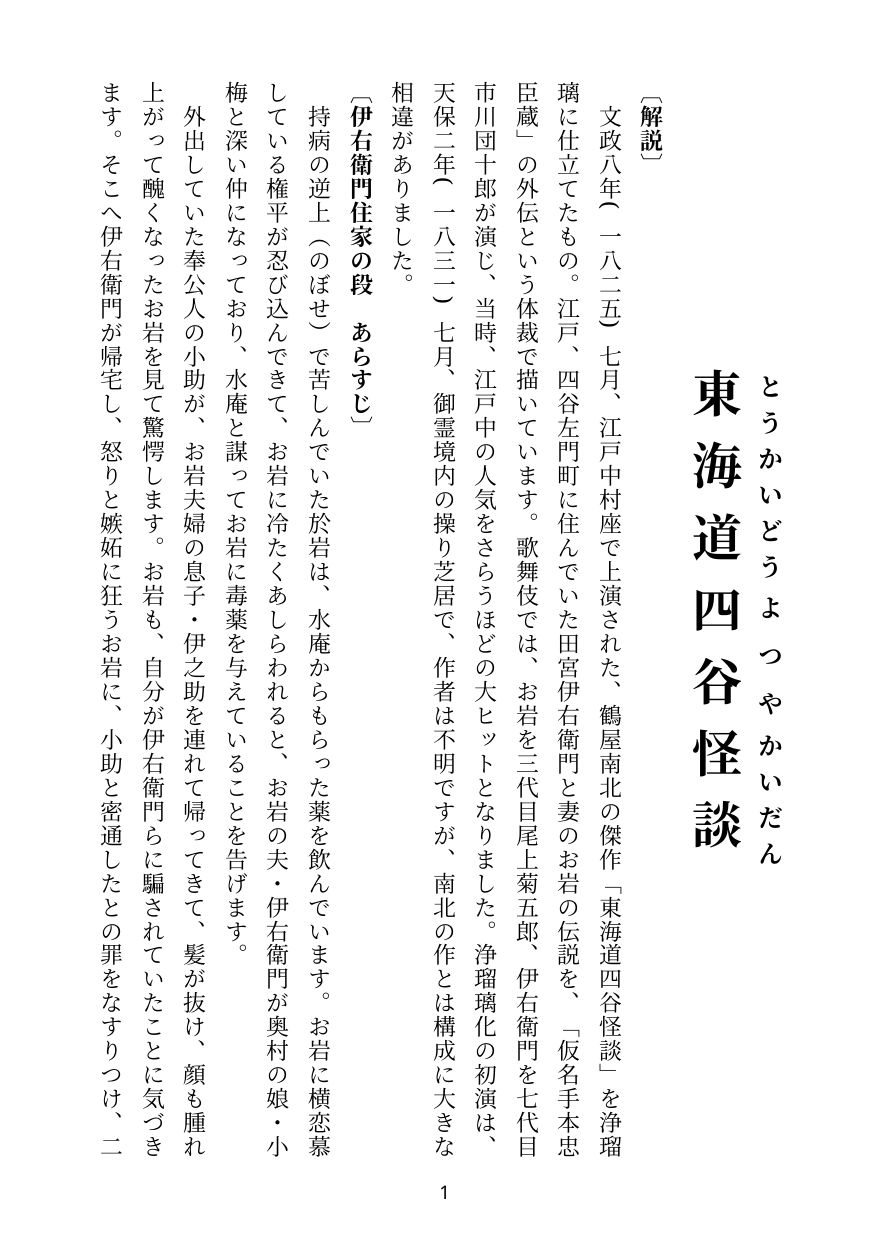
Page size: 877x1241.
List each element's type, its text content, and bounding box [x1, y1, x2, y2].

text 文政八年(一八二五)七月、江戸中村座で上演された、鶴屋南北の傑作「東海道四谷怪談」を浄瑠璃に仕立てたもの。江戸、四谷左門町に住んでいた田宮伊右衛門と妻のお岩の伝説を、「仮名手本忠臣蔵」の外伝という体裁で描いています。歌舞伎では、お岩を三代目尾上菊五郎、伊右衛門を七代目市川団十郎が演じ、当時、江戸中の人気をさらうほどの大ヒットとなりました。浄瑠璃化の初演は、天保二年(一八三一)七月、御霊境内の操り芝居で、作者は不明ですが、南北の作とは構成に大きな相違がありました。 [382, 81, 631, 1159]
text 持病の逆上（のぼせ）で苦しんでいた於岩は、水庵からもらった薬を飲んでいます。お岩に横恋慕している権平が忍び込んできて、お岩に冷たくあしらわれると、お岩の夫・伊右衛門が奥村の娘・小梅と深い仲になっており、水庵と謀ってお岩に毒薬を与えていることを告げます。 [216, 81, 340, 1159]
text 〔伊右衛門住家の段 あらすじ〕 [340, 81, 382, 1159]
text 〔解説〕 [631, 81, 673, 1159]
text 外出していた奉公人の小助が、お岩夫婦の息子・伊之助を連れて帰ってきて、髪が抜け、顔も腫れ上がって醜くなったお岩を見て驚愕します。お岩も、自分が伊右衛門らに騙されていたことに気づきます。そこへ伊右衛門が帰宅し、怒りと嫉妬に狂うお岩に、小助と密通したとの罪をなすりつけ、二人を斬ってしまいます。 [91, 81, 216, 1159]
